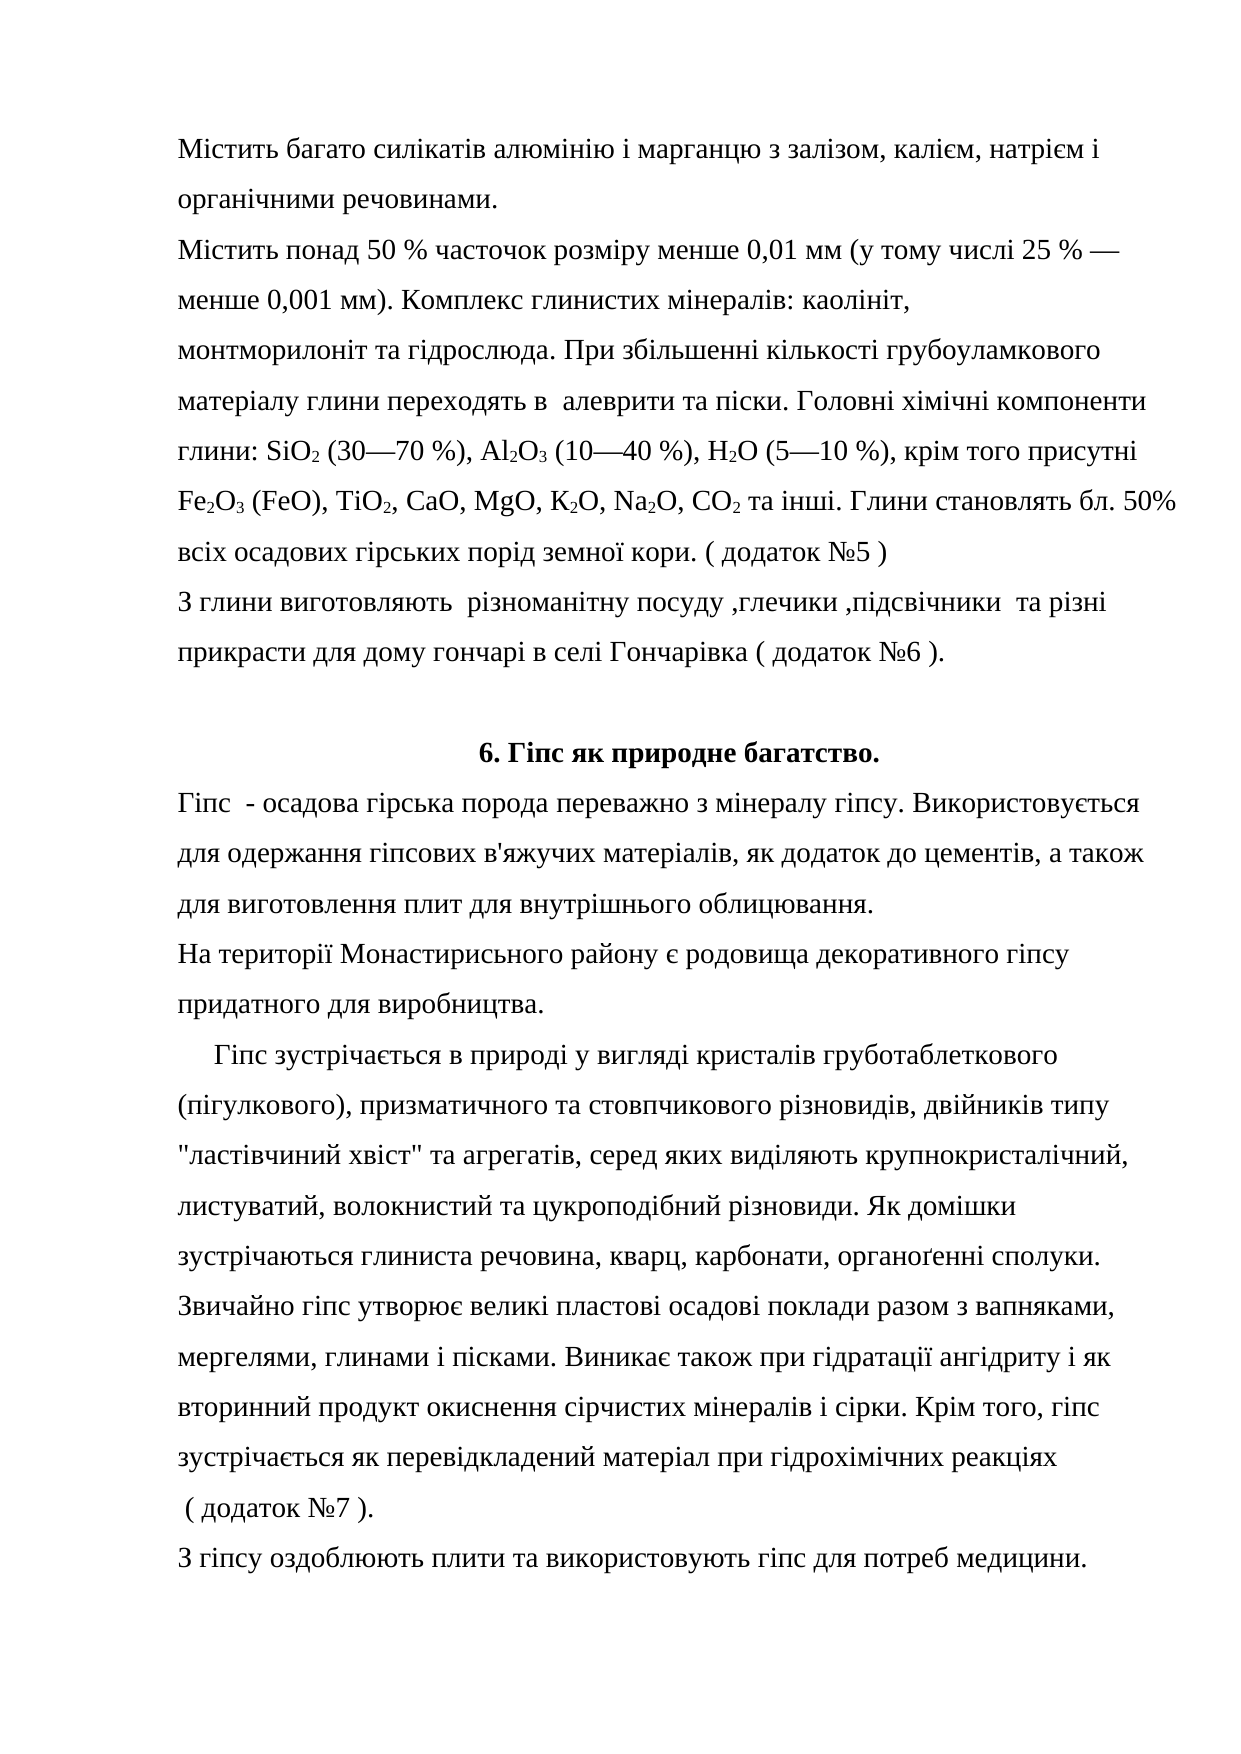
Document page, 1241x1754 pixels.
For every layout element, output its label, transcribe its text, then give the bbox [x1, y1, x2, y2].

text Гіпс - осадова гірська порода переважно з мінералу гіпсу. Використовується для одержання гіпсових в'яжучих матеріалів, як додаток до цементів, а також для виготовлення плит для внутрішнього облицювання. [177, 785, 1181, 919]
text Гіпс зустрічається в природі у вигляді кристалів груботаблеткового (пігулкового), призматичного та стовпчикового різновидів, двійників типу "ластівчиний хвіст" та агрегатів, серед яких виділяють крупнокристалічний, листуватий, волокнистий та цукроподібний різновиди. Як домішки зустрічаються глиниста речовина, кварц, карбонати, органоґенні сполуки. Звичайно гіпс утворює великі пластові осадові поклади разом з вапняками, мергелями, глинами і пісками. Виникає також при гідратації ангідриту і як вторинний продукт окиснення сірчистих мінералів і сірки. Крім того, гіпс зустрічається як перевідкладений матеріал при гідрохімічних реакціях [177, 1037, 1181, 1473]
text 6. Гіпс як природне багатство. [177, 735, 1181, 768]
text Містить понад 50 % часточок розміру менше 0,01 мм (у тому числі 25 % — менше 0,001 мм). Комплекс глинистих мінералів: каолініт, монтморилоніт та гідрослюда. При збільшенні кількості грубоуламкового матеріалу глини переходять в алеврити та піски. Головні хімічні компоненти глини: SiO2 (30—70 %), Al2О3 (10—40 %), Н2O (5—10 %), крім того присутні Fe2O3 (FeO), TiO2, CaO, MgO, К2O, Na2O, CO2 та інші. Глини становлять бл. 50% всіх осадових гірських порід земної кори. ( додаток №5 ) [177, 232, 1181, 567]
text На території Монастирисьного району є родовища декоративного гіпсу придатного для виробництва. [177, 936, 1181, 1020]
text Містить багато силікатів алюмінію і марганцю з залізом, калієм, натрієм і органічними речовинами. [177, 131, 1181, 215]
text З глини виготовляють різноманітну посуду ,глечики ,підсвічники та різні прикрасти для дому гончарі в селі Гончарівка ( додаток №6 ). [177, 584, 1181, 668]
text ( додаток №7 ). [177, 1490, 1181, 1523]
text З гіпсу оздоблюють плити та використовують гіпс для потреб медицини. [177, 1540, 1181, 1573]
